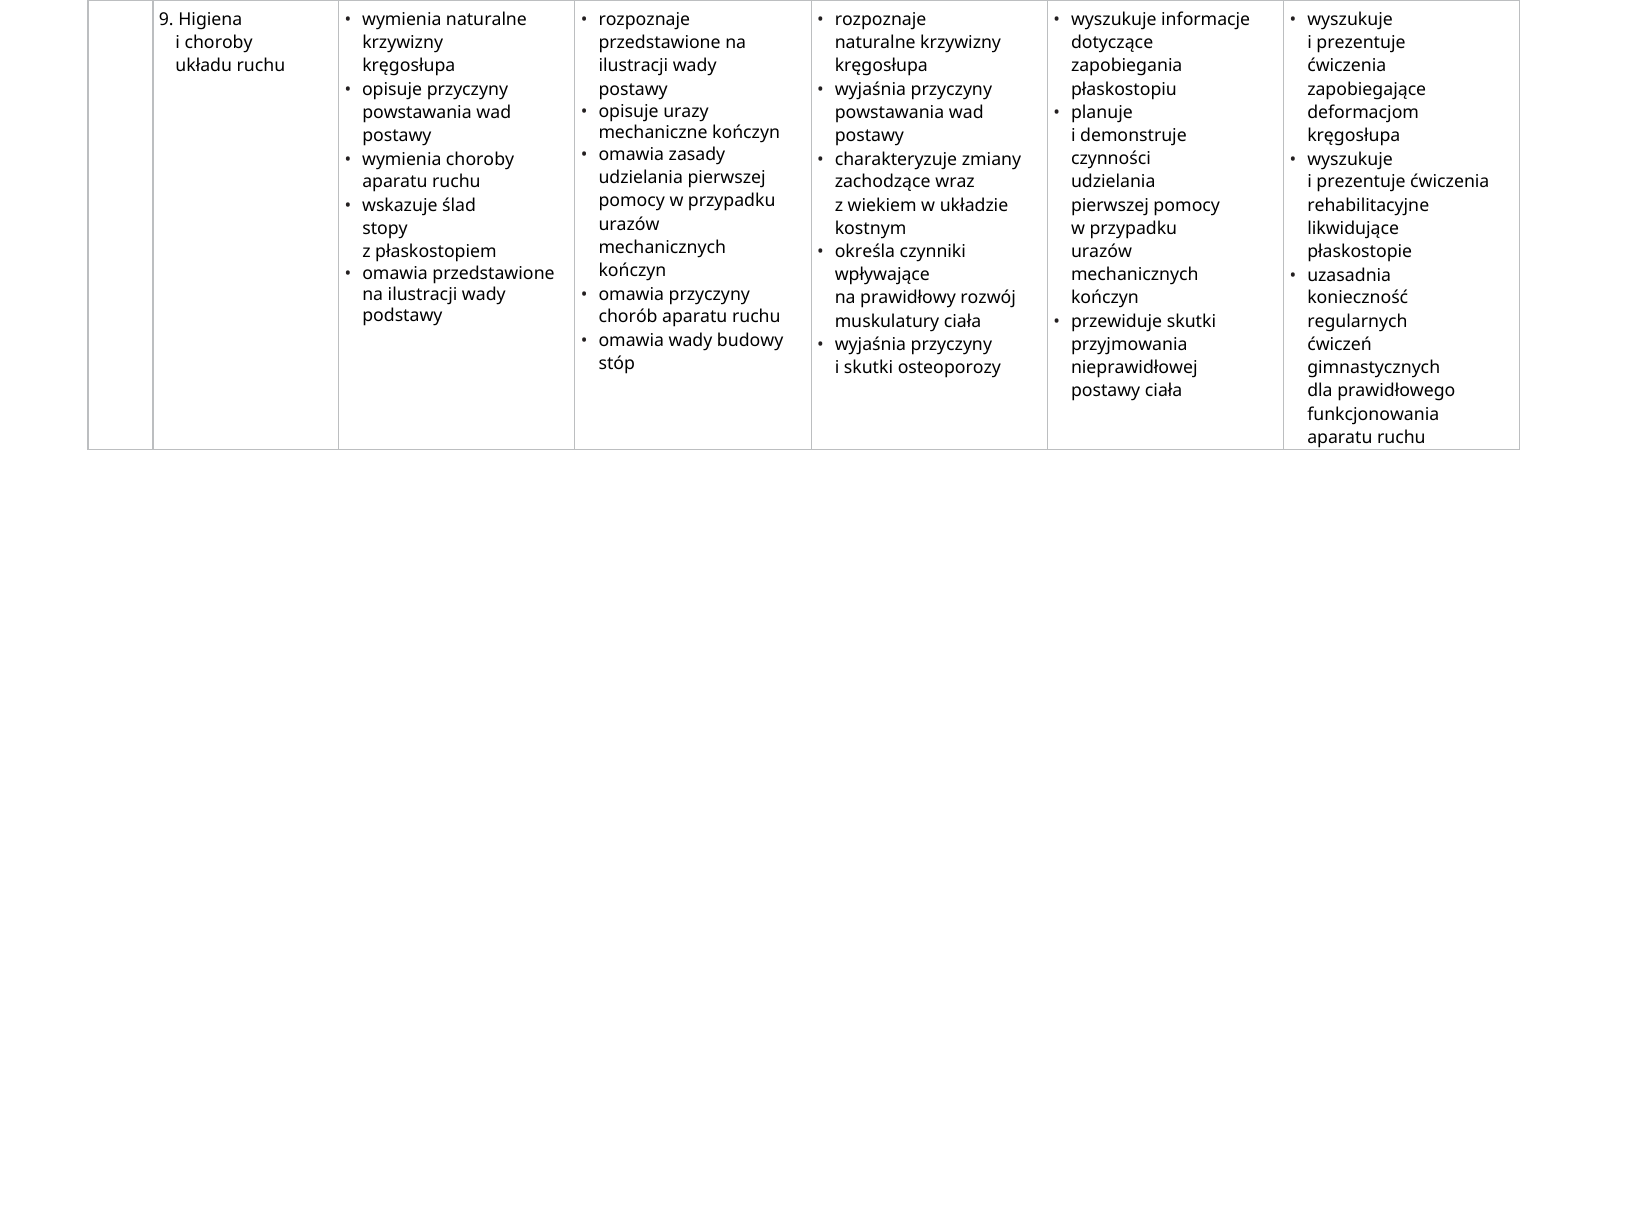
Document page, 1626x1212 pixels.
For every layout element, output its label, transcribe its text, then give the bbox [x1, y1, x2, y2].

table_cell wyszukuje i prezentuje ćwiczenia zapobiegające deformacjom kręgosłupa wyszukuje i prezentuje ćwiczenia rehabilitacyjne likwidujące płaskostopie uzasadnia konieczność regularnych ćwiczeń gimnastycznych dla prawidłowego funkcjonowania aparatu ruchu [1284, 1, 1519, 448]
table_cell wymienia naturalne krzywizny kręgosłupa opisuje przyczyny powstawania wad postawy wymienia choroby aparatu ruchu wskazuje ślad stopy z płaskostopiem omawia przedstawione na ilustracji wady podstawy [339, 1, 574, 448]
table_cell rozpoznaje naturalne krzywizny kręgosłupa wyjaśnia przyczyny powstawania wad postawy charakteryzuje zmiany zachodzące wraz z wiekiem w układzie kostnym określa czynniki wpływające na prawidłowy rozwój muskulatury ciała wyjaśnia przyczyny i skutki osteoporozy [812, 1, 1047, 448]
table_cell [89, 1, 152, 448]
table_cell 9. Higiena i choroby układu ruchu [154, 1, 338, 448]
table_cell wyszukuje informacje dotyczące zapobiegania płaskostopiu planuje i demonstruje czynności udzielania pierwszej pomocy w przypadku urazów mechanicznych kończyn przewiduje skutki przyjmowania nieprawidłowej postawy ciała [1048, 1, 1283, 448]
table_cell rozpoznaje przedstawione na ilustracji wady postawy opisuje urazy mechaniczne kończyn omawia zasady udzielania pierwszej pomocy w przypadku urazów mechanicznych kończyn omawia przyczyny chorób aparatu ruchu omawia wady budowy stóp [575, 1, 811, 448]
